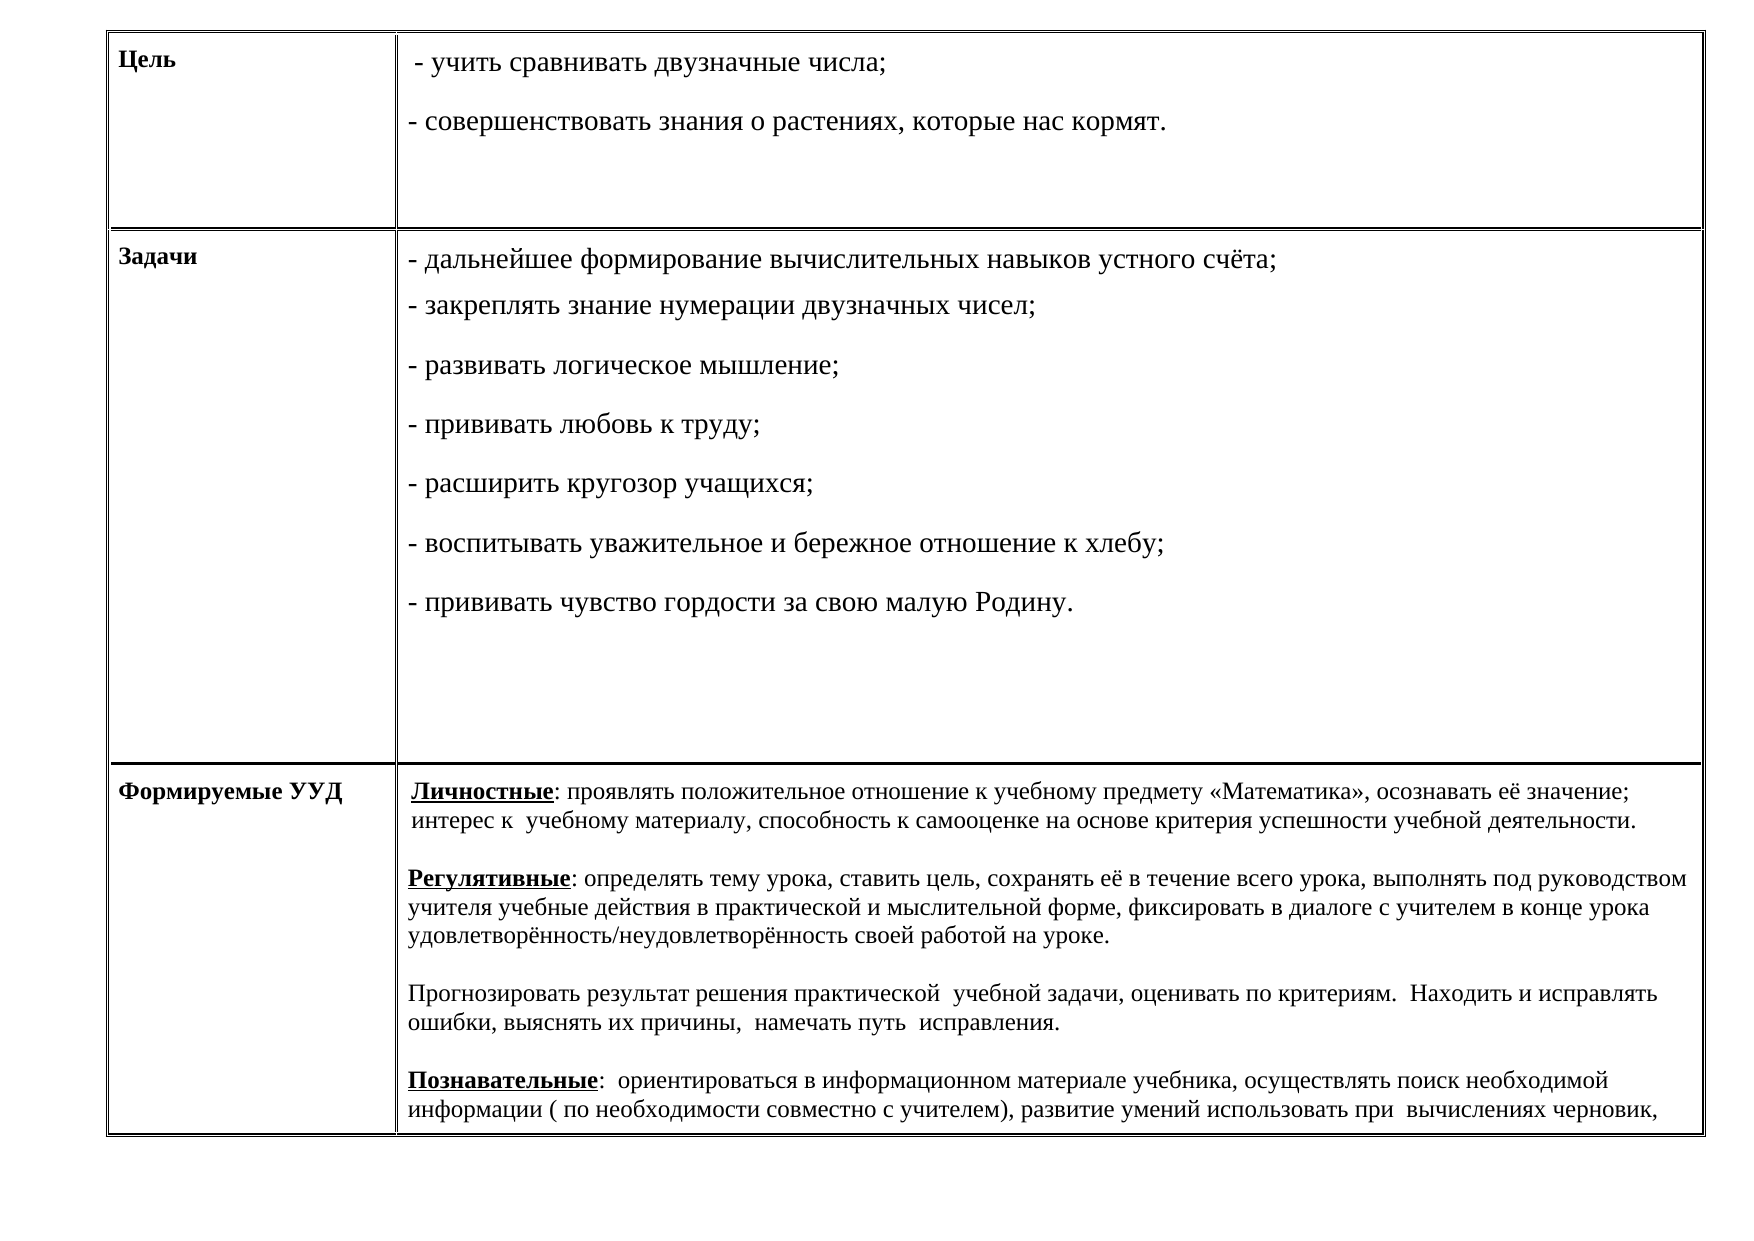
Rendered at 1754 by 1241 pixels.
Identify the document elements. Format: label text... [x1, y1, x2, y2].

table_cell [397, 762, 1702, 1133]
table_cell Задачи [109, 227, 395, 762]
table_cell Формируемые УУД [109, 762, 397, 1133]
table_cell Цель [109, 33, 397, 227]
table_cell - дальнейшее формирование вычислительных навыков устного счёта; - закреплять знание нумерации двузначных чисел; - развивать логическое мышление; - прививать любовь к труду; - расширить кругозор учащихся; - воспитывать уважительное и бережное отношение к хлебу; - прививать чувство гордости за свою малую Родину. [398, 227, 1703, 762]
table_cell - учить сравнивать двузначные числа; - совершенствовать знания о растениях, которые нас кормят. [397, 33, 1702, 227]
